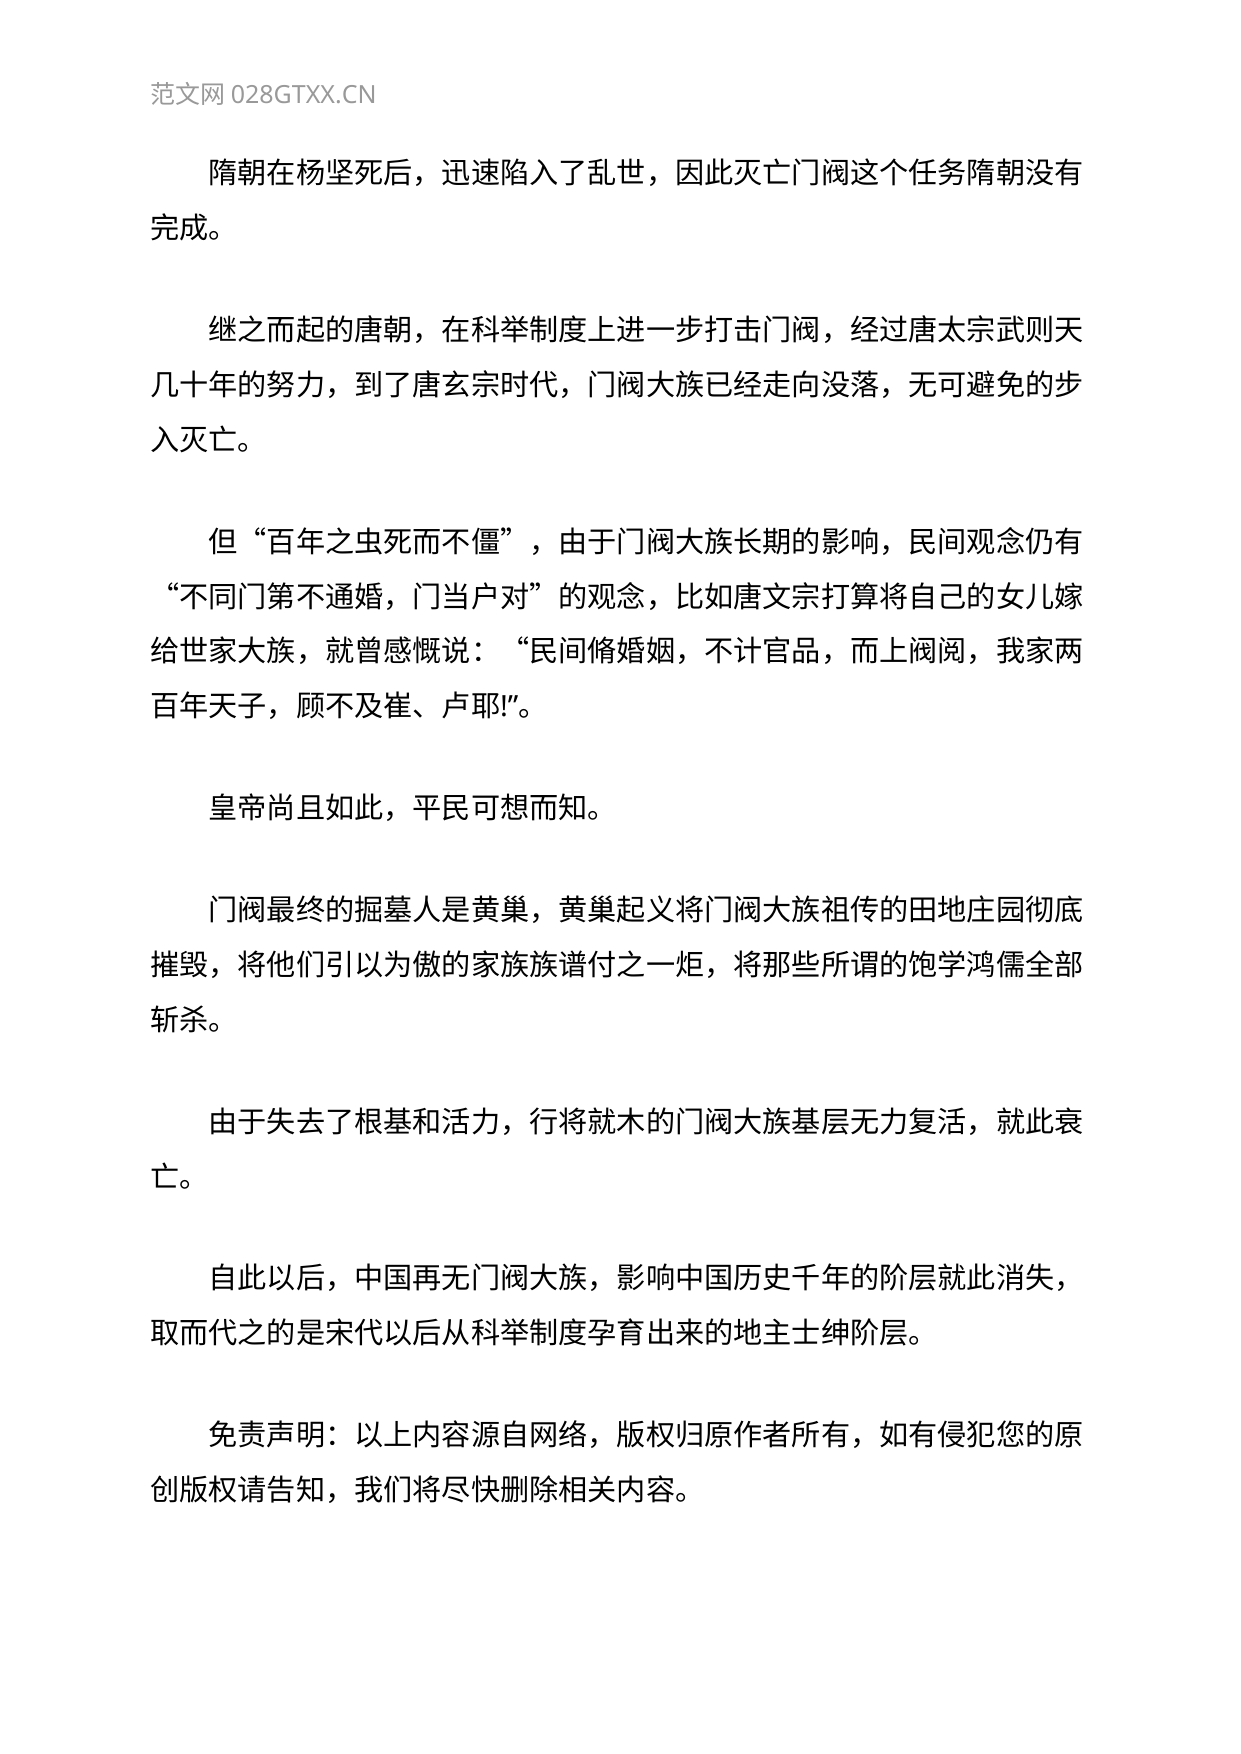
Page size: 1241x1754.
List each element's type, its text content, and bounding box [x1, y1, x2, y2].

text 但“百年之虫死而不僵”，由于门阀大族长期的影响，民间观念仍有“不同门第不通婚，门当户对”的观念，比如唐文宗打算将自己的女儿嫁给世家大族，就曾感慨说：“民间脩婚姻，不计官品，而上阀阅，我家两百年天子，顾不及崔、卢耶!”。 [150, 518, 1090, 725]
text 门阀最终的掘墓人是黄巢，黄巢起义将门阀大族祖传的田地庄园彻底摧毁，将他们引以为傲的家族族谱付之一炬，将那些所谓的饱学鸿儒全部斩杀。 [150, 887, 1090, 1039]
text 隋朝在杨坚死后，迅速陷入了乱世，因此灭亡门阀这个任务隋朝没有完成。 [150, 150, 1090, 247]
text 继之而起的唐朝，在科举制度上进一步打击门阀，经过唐太宗武则天几十年的努力，到了唐玄宗时代，门阀大族已经走向没落，无可避免的步入灭亡。 [150, 307, 1090, 459]
text 由于失去了根基和活力，行将就木的门阀大族基层无力复活，就此衰亡。 [150, 1098, 1090, 1195]
text 自此以后，中国再无门阀大族，影响中国历史千年的阶层就此消失，取而代之的是宋代以后从科举制度孕育出来的地主士绅阶层。 [150, 1255, 1090, 1352]
text 免责声明：以上内容源自网络，版权归原作者所有，如有侵犯您的原创版权请告知，我们将尽快删除相关内容。 [150, 1412, 1090, 1509]
text 皇帝尚且如此，平民可想而知。 [150, 785, 1090, 827]
